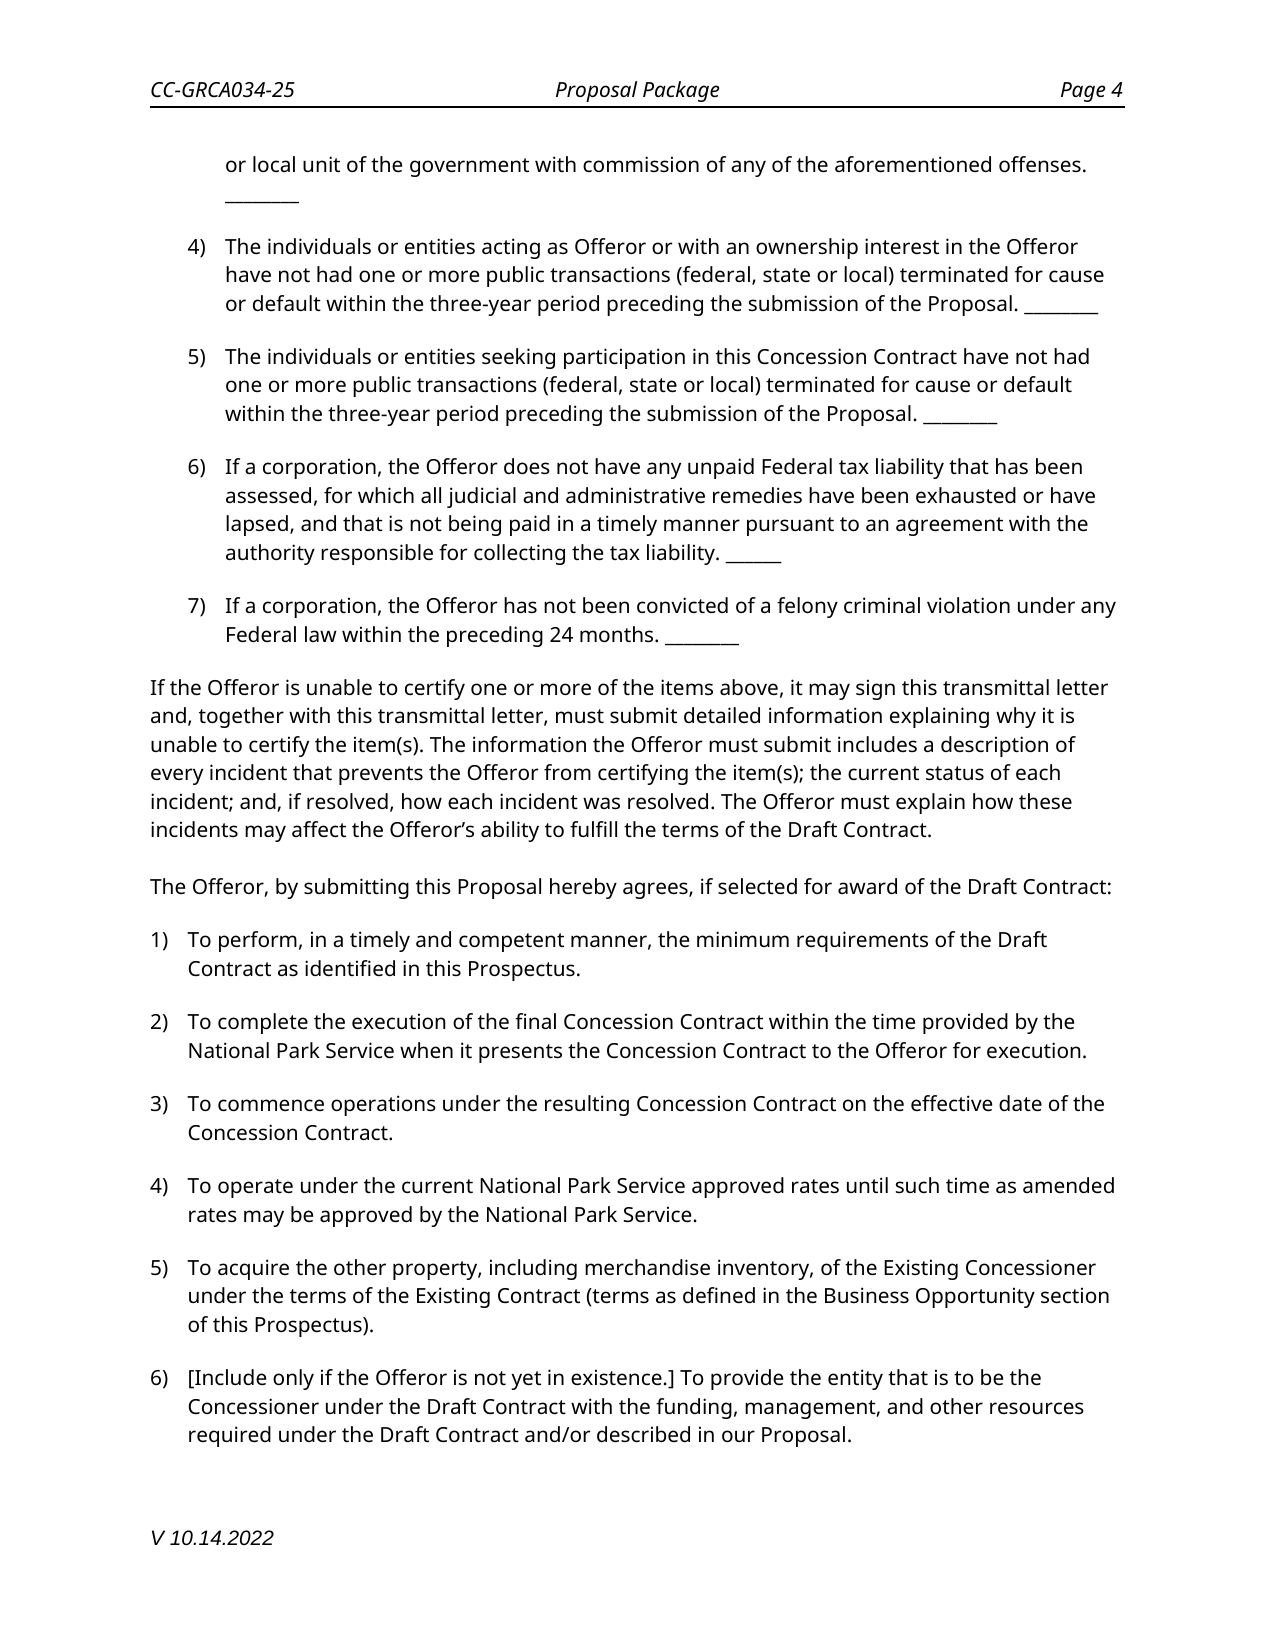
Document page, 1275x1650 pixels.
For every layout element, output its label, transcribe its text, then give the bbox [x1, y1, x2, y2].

text The Offeror, by submitting this Proposal hereby agrees, if selected for award of the Draft Contract: [150, 872, 1125, 901]
list The individuals or entities acting as Offeror or with an ownership interest in the Offeror have not had one or more public transactions (federal, state or local) terminated for cause or default within the three-year period preceding the submission of the Proposal. ________ [187, 232, 1125, 317]
list If a corporation, the Offeror has not been convicted of a felony criminal violation under any Federal law within the preceding 24 months. ________ [187, 591, 1125, 648]
list To operate under the current National Park Service approved rates until such time as amended rates may be approved by the National Park Service. [150, 1171, 1125, 1228]
list To commence operations under the resulting Concession Contract on the effective date of the Concession Contract. [150, 1089, 1125, 1146]
list To perform, in a timely and competent manner, the minimum requirements of the Draft Contract as identified in this Prospectus. [150, 926, 1125, 982]
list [187, 150, 1125, 207]
list If a corporation, the Offeror does not have any unpaid Federal tax liability that has been assessed, for which all judicial and administrative remedies have been exhausted or have lapsed, and that is not being paid in a timely manner pursuant to an agreement with the authority responsible for collecting the tax liability. ______ [187, 452, 1125, 566]
list [Include only if the Offeror is not yet in existence.] To provide the entity that is to be the Concessioner under the Draft Contract with the funding, management, and other resources required under the Draft Contract and/or described in our Proposal. [150, 1363, 1125, 1449]
list To acquire the other property, including merchandise inventory, of the Existing Concessioner under the terms of the Existing Contract (terms as defined in the Business Opportunity section of this Prospectus). [150, 1253, 1125, 1338]
list The individuals or entities seeking participation in this Concession Contract have not had one or more public transactions (federal, state or local) terminated for cause or default within the three-year period preceding the submission of the Proposal. ________ [187, 342, 1125, 427]
list To complete the execution of the final Concession Contract within the time provided by the National Park Service when it presents the Concession Contract to the Offeror for execution. [150, 1007, 1125, 1064]
text If the Offeror is unable to certify one or more of the items above, it may sign this transmittal letter and, together with this transmittal letter, must submit detailed information explaining why it is unable to certify the item(s). The information the Offeror must submit includes a description of every incident that prevents the Offeror from certifying the item(s); the current status of each incident; and, if resolved, how each incident was resolved. The Offeror must explain how these incidents may affect the Offeror’s ability to fulfill the terms of the Draft Contract. [150, 673, 1125, 844]
